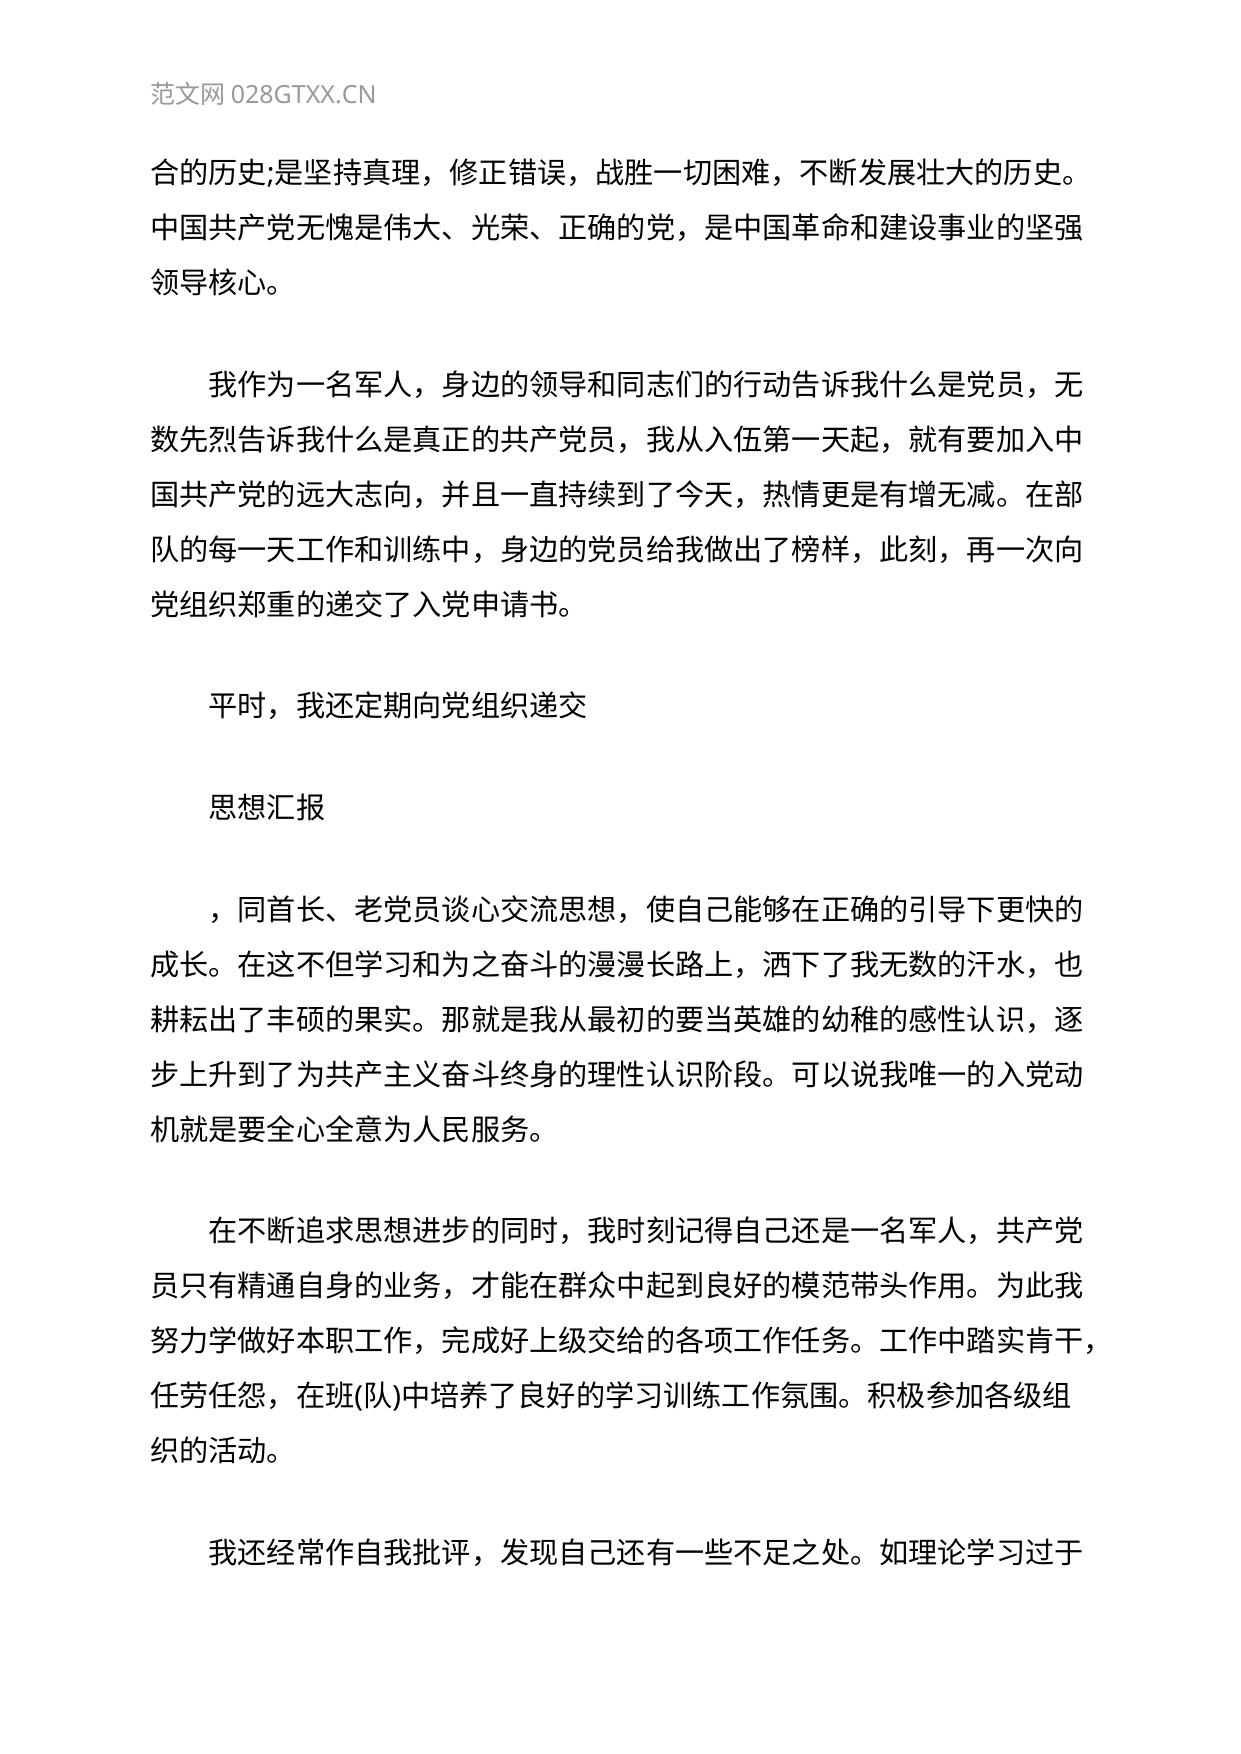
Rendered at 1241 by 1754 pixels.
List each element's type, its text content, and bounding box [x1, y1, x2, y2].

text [150, 1529, 1090, 1572]
text 在不断追求思想进步的同时，我时刻记得自己还是一名军人，共产党员只有精通自身的业务，才能在群众中起到良好的模范带头作用。为此我努力学做好本职工作，完成好上级交给的各项工作任务。工作中踏实肯干，任劳任怨，在班(队)中培养了良好的学习训练工作氛围。积极参加各级组织的活动。 [150, 1208, 1090, 1470]
text ，同首长、老党员谈心交流思想，使自己能够在正确的引导下更快的成长。在这不但学习和为之奋斗的漫漫长路上，洒下了我无数的汗水，也耕耘出了丰硕的果实。那就是我从最初的要当英雄的幼稚的感性认识，逐步上升到了为共产主义奋斗终身的理性认识阶段。可以说我唯一的入党动机就是要全心全意为人民服务。 [150, 887, 1090, 1148]
text 思想汇报 [150, 785, 1090, 827]
text 我作为一名军人，身边的领导和同志们的行动告诉我什么是党员，无数先烈告诉我什么是真正的共产党员，我从入伍第一天起，就有要加入中国共产党的远大志向，并且一直持续到了今天，热情更是有增无减。在部队的每一天工作和训练中，身边的党员给我做出了榜样，此刻，再一次向党组织郑重的递交了入党申请书。 [150, 362, 1090, 623]
text 平时，我还定期向党组织递交 [150, 683, 1090, 725]
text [150, 150, 1090, 302]
